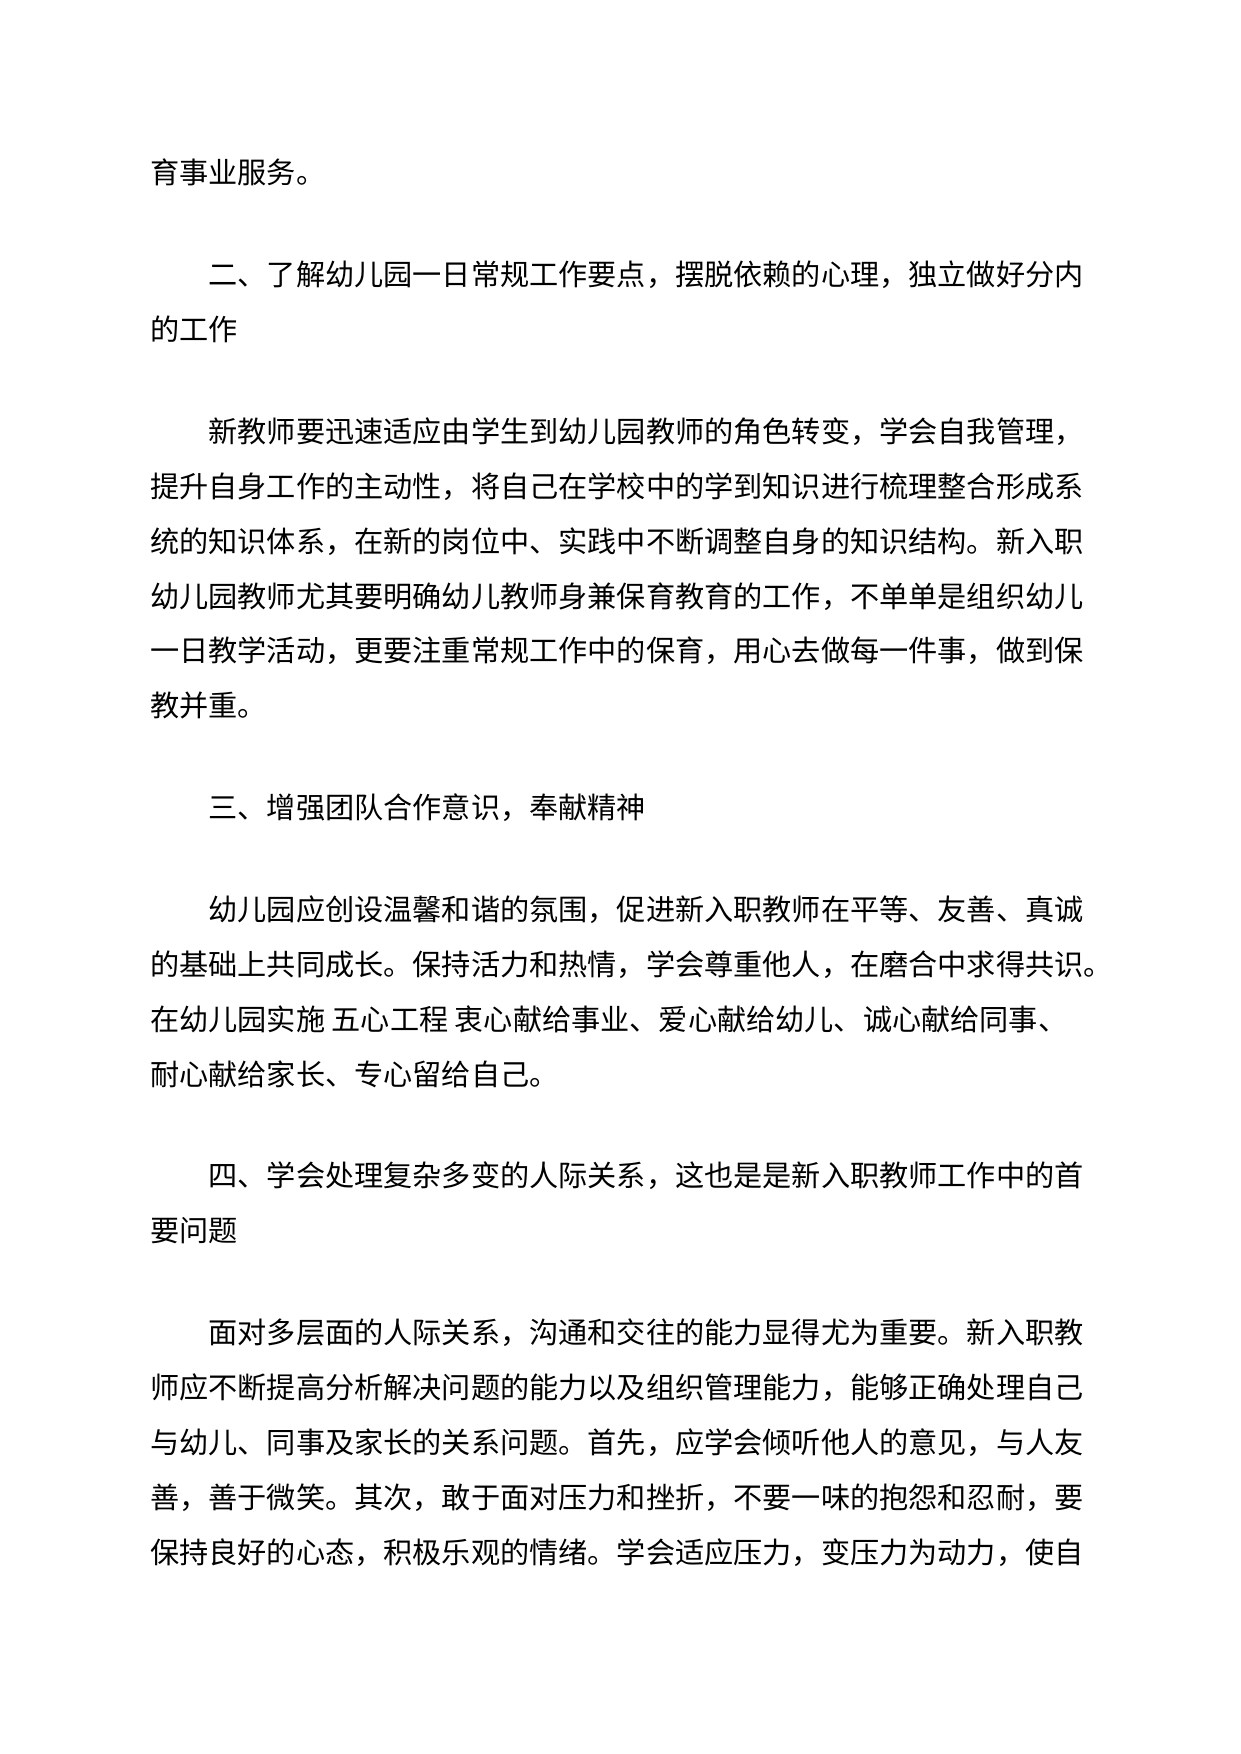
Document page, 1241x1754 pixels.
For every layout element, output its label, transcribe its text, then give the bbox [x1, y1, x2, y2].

text 幼儿园应创设温馨和谐的氛围，促进新入职教师在平等、友善、真诚的基础上共同成长。保持活力和热情，学会尊重他人，在磨合中求得共识。在幼儿园实施 五心工程 衷心献给事业、爱心献给幼儿、诚心献给同事、耐心献给家长、专心留给自己。 [150, 886, 1090, 1093]
text 新教师要迅速适应由学生到幼儿园教师的角色转变，学会自我管理，提升自身工作的主动性，将自己在学校中的学到知识进行梳理整合形成系统的知识体系，在新的岗位中、实践中不断调整自身的知识结构。新入职幼儿园教师尤其要明确幼儿教师身兼保育教育的工作，不单单是组织幼儿一日教学活动，更要注重常规工作中的保育，用心去做每一件事，做到保教并重。 [150, 408, 1090, 725]
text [150, 1309, 1090, 1571]
text 二、了解幼儿园一日常规工作要点，摆脱依赖的心理，独立做好分内的工作 [150, 252, 1090, 349]
text 三、增强团队合作意识，奉献精神 [150, 785, 1090, 827]
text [150, 150, 1090, 192]
text 四、学会处理复杂多变的人际关系，这也是是新入职教师工作中的首要问题 [150, 1153, 1090, 1250]
